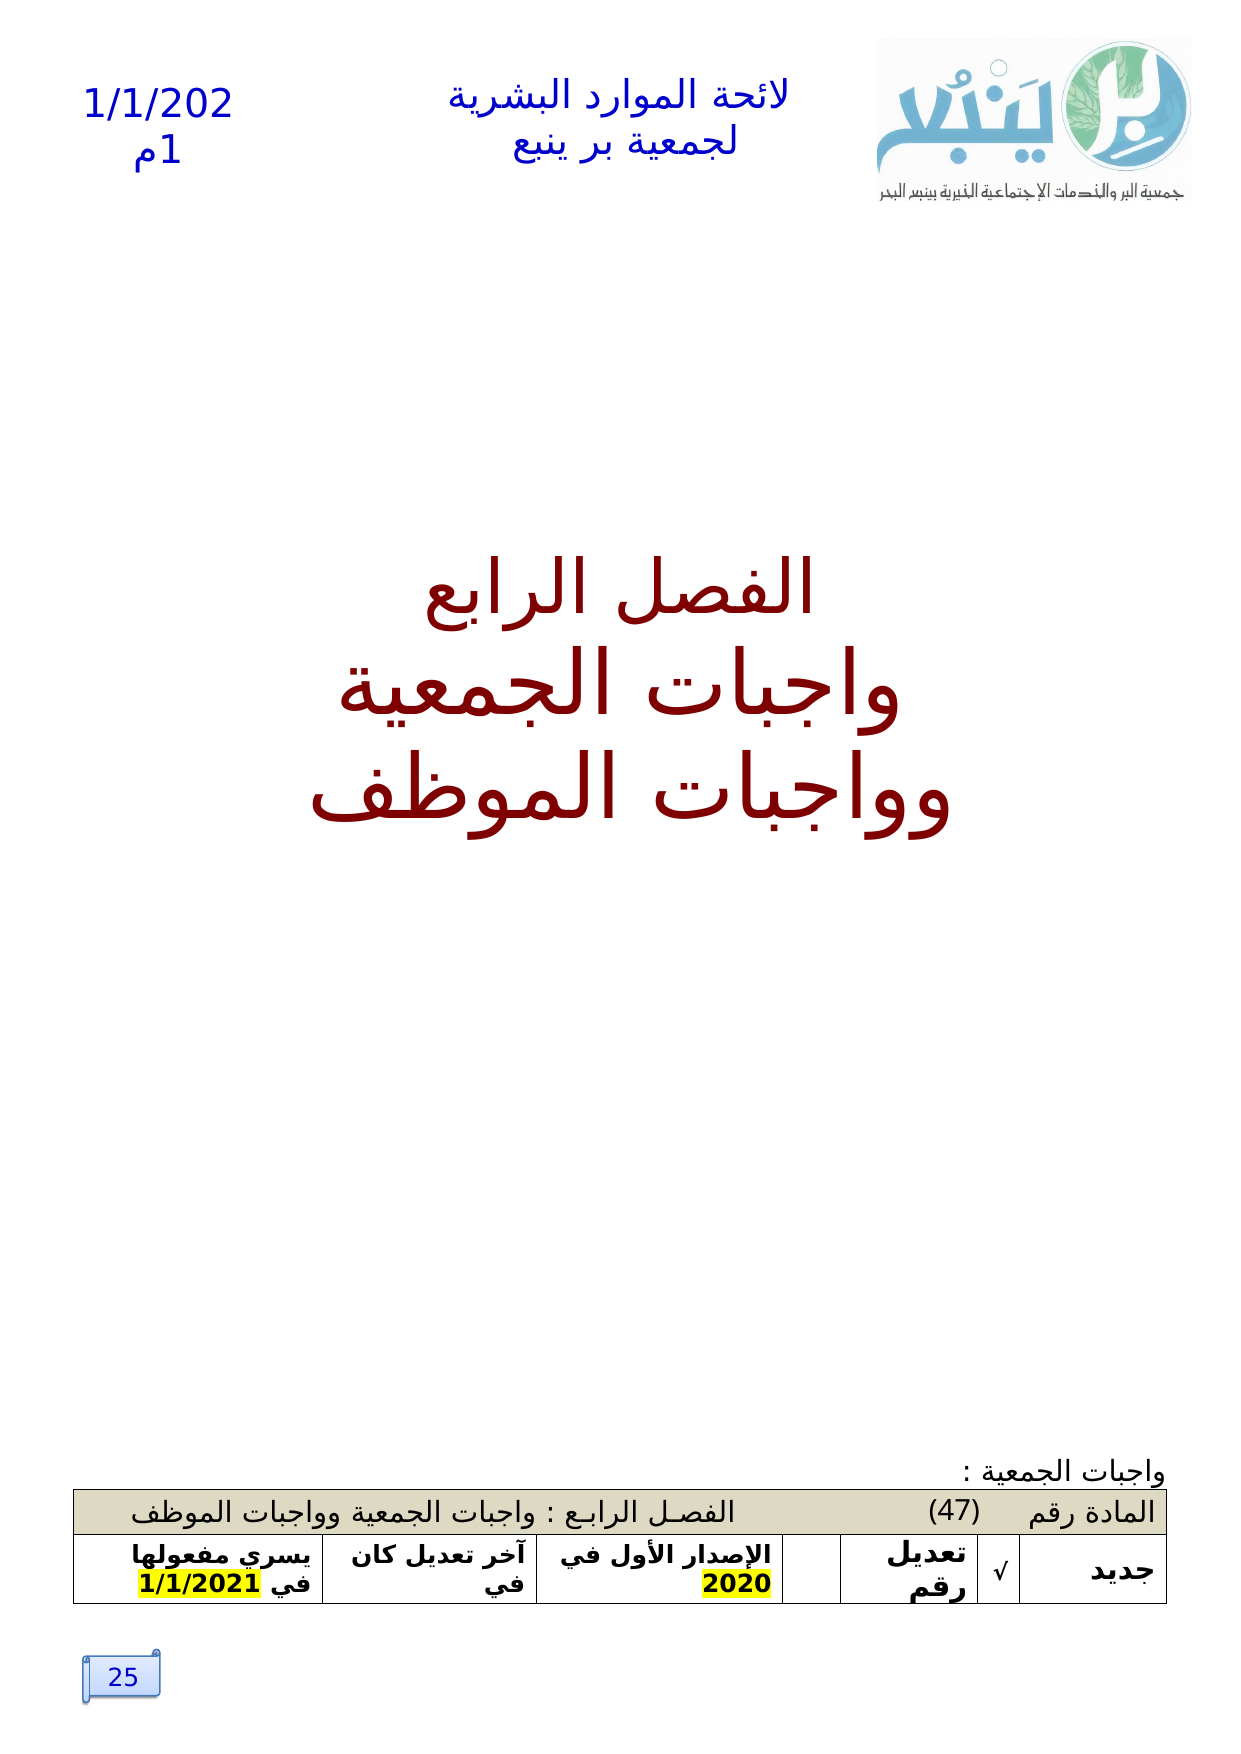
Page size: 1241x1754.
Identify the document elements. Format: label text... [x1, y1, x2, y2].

text واجبات الجمعية : [89, 1454, 1167, 1488]
table_cell يسري مفعولها في 1/1/2021 [74, 1535, 322, 1603]
table_cell جديد [1020, 1535, 1166, 1603]
picture [876, 39, 1193, 201]
table_header الفصـل الرابـع : واجبات الجمعية وواجبات الموظف [74, 1490, 746, 1534]
text واجبات الجمعية [89, 631, 1152, 735]
text وواجبات الموظف [89, 735, 1152, 839]
text الفصل الرابع [89, 544, 1152, 631]
table_cell √ [978, 1535, 1019, 1603]
table_cell آخر تعديل كان في [323, 1535, 536, 1603]
table_cell تعديل رقم [841, 1535, 977, 1603]
table_header [746, 1490, 1015, 1534]
table_cell [783, 1535, 840, 1603]
table_header المادة رقم [1015, 1490, 1166, 1534]
table_cell الإصدار الأول في 2020 [537, 1535, 782, 1603]
